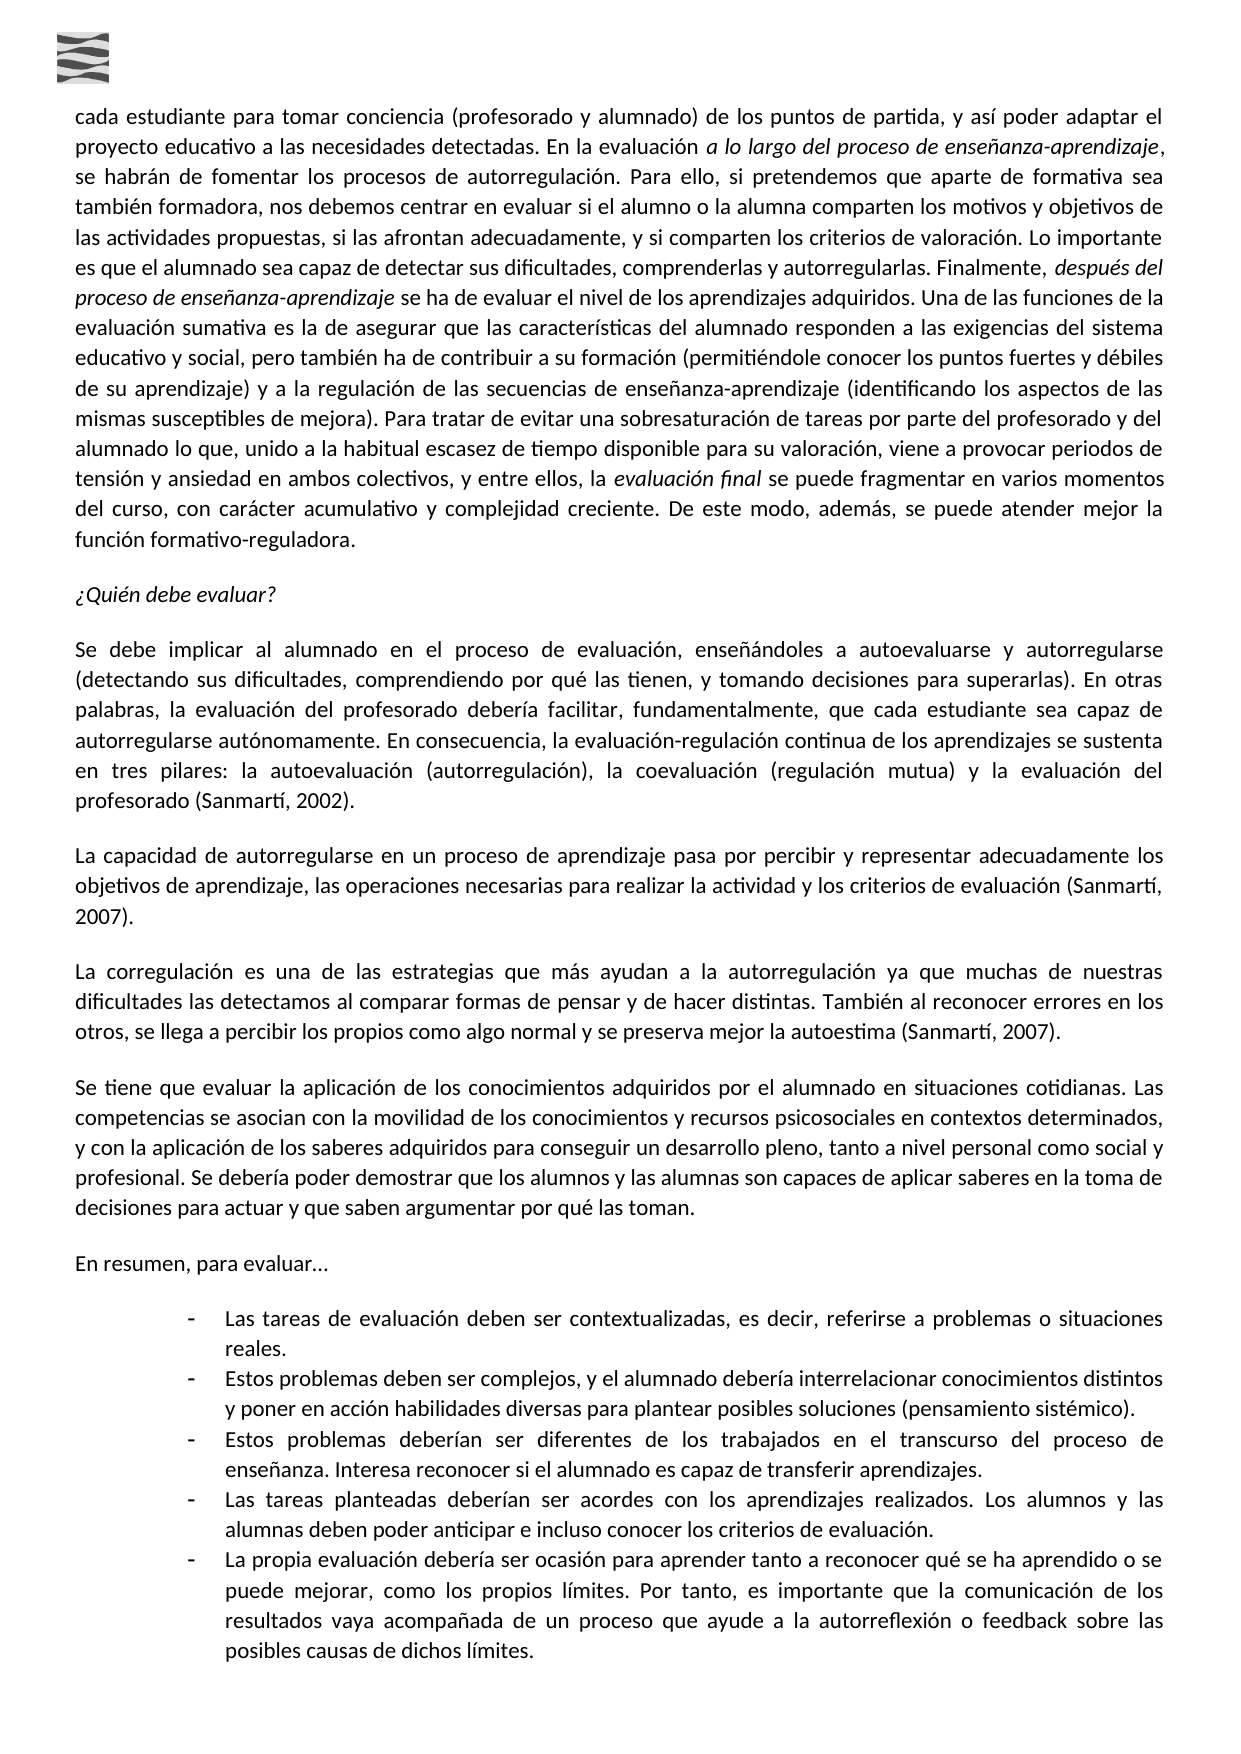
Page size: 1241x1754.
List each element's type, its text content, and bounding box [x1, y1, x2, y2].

text Se debe implicar al alumnado en el proceso de evaluación, enseñándoles a autoevaluarse y autorregularse (detectando sus dificultades, comprendiendo por qué las tienen, y tomando decisiones para superarlas). En otras palabras, la evaluación del profesorado debería facilitar, fundamentalmente, que cada sea capaz de autorregularse autónomamente. En consecuencia, la evaluación-regulación continua de los aprendizajes se sustenta en tres pilares: la autoevaluación (autorregulación), la coevaluación (regulación mutua) y la evaluación del profesorado (Sanmartí, 2002). [75, 635, 1165, 814]
text La corregulación es una de las estrategias que más ayudan a la autorregulación ya que muchas de nuestras dificultades las detectamos al comparar formas de pensar y de hacer distintas. También al reconocer errores en los otros, se llega a percibir los propios como algo normal y se preserva mejor la autoestima (Sanmartí, 2007). [75, 957, 1165, 1045]
list Las tareas planteadas deberían ser acordes con los aprendizajes realizados. Los alumnos deben poder anticipar e incluso conocer los criterios de evaluación. [187, 1485, 1165, 1543]
text La capacidad de autorregularse en un proceso de aprendizaje pasa por percibir y representar adecuadamente los objetivos de aprendizaje, las operaciones necesarias para realizar la actividad y los criterios de evaluación (Sanmartí, 2007). [75, 841, 1165, 930]
list Las tareas de evaluación deben ser contextualizadas, es decir, referirse a problemas o situaciones reales. [187, 1304, 1165, 1362]
text En resumen, para evaluar… [75, 1249, 1165, 1277]
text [75, 102, 1165, 553]
list La propia evaluación debería ser ocasión para aprender tanto a reconocer qué se ha aprendido o se puede mejorar, como los propios límites. Por tanto, es importante que la comunicación de los resultados vaya acompañada de un proceso que ayude a la autorreflexión o feedback sobre las posibles causas de dichos límites. [187, 1546, 1165, 1664]
text ¿Quién debe evaluar? [75, 580, 1165, 608]
list Estos problemas deberían ser diferentes de los trabajados en el transcurso del proceso de enseñanza. Interesa reconocer si de transferir aprendizajes. [187, 1425, 1165, 1483]
list Estos problemas deben ser complejos, y debería interrelacionar conocimientos distintos y poner en acción habilidades diversas para plantear posibles soluciones (pensamiento sistémico). [187, 1364, 1165, 1422]
text Se tiene que evaluar la aplicación de los conocimientos adquiridos por el alumnado en situaciones cotidianas. Las competencias se asocian con la movilidad de los conocimientos y recursos psicosociales en contextos determinados, y con la aplicación de los saberes adquiridos para conseguir un desarrollo pleno, tanto a nivel personal como social y profesional. Se debería poder demostrar que los alumnos son capaces de aplicar saberes en la toma de decisiones para actuar y que saben argumentar por qué las toman. [75, 1073, 1165, 1221]
